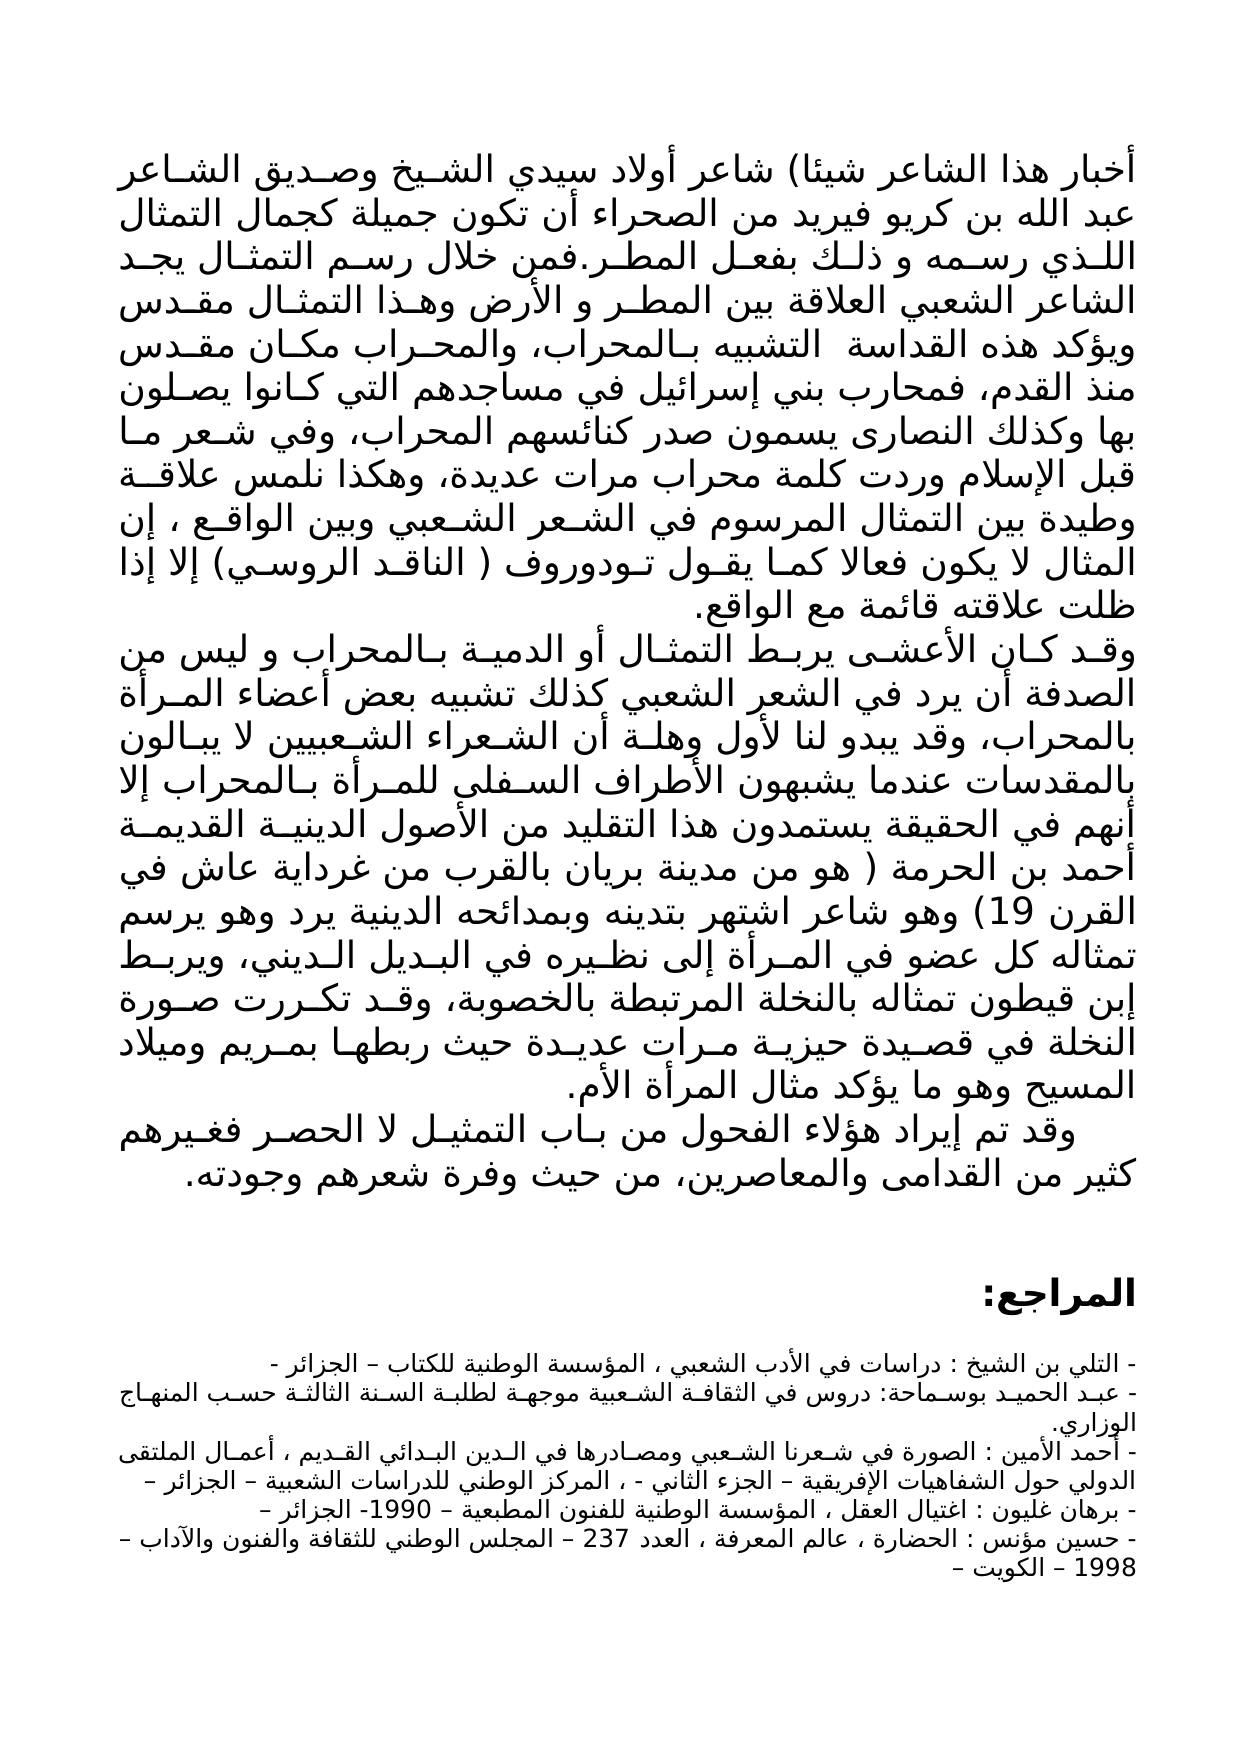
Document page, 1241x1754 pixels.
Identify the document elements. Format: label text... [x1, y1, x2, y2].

text - برهان غليون : اغتيال العقل ، المؤسسة الوطنية للفنون المطبعية – 1990- الجزائر – [118, 1495, 1137, 1524]
text - التلي بن الشيخ : دراسات في الأدب الشعبي ، المؤسسة الوطنية للكتاب – الجزائر - [118, 1349, 1137, 1379]
text - حسين مؤنس : الحضارة ، عالم المعرفة ، العدد 237 – المجلس الوطني للثقافة والفنون والآداب – 1998 – الكويت – [118, 1524, 1137, 1583]
text - أحمد الأمين : الصورة في شعرنا الشعبي ومصادرها في الدين البدائي القديم ، أعمال الملتقى الدولي حول الشفاهيات الإفريقية – الجزء الثاني - ، المركز الوطني للدراسات الشعبية – الجزائر – [118, 1437, 1137, 1495]
text - عبد الحميد بوسماحة: دروس في الثقافة الشعبية موجهة لطلبة السنة الثالثة حسب المنهاج الوزاري. [118, 1379, 1137, 1437]
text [118, 148, 1137, 628]
text وقد تم إيراد هؤلاء الفحول من باب التمثيل لا الحصر فغيرهم كثير من القدامى والمعاصرين، من حيث وفرة شعرهم وجودته. [118, 1108, 1137, 1195]
text وقد كان الأعشى يربط التمثال أو الدمية بالمحراب و ليس من الصدفة أن يرد في الشعر الشعبي كذلك تشبيه بعض أعضاء المرأة بالمحراب، وقد يبدو لنا لأول وهلة أن الشعراء الشعبيين لا يبالون بالمقدسات عندما يشبهون الأطراف السفلى للمرأة بالمحراب إلا أنهم في الحقيقة يستمدون هذا التقليد من الأصول الدينية القديمة أحمد بن الحرمة ( هو من مدينة بريان بالقرب من غرداية عاش في القرن 19) وهو شاعر اشتهر بتدينه وبمدائحه الدينية يرد وهو يرسم تمثاله كل عضو في المرأة إلى نظيره في البديل الديني، ويربط إبن قيطون تمثاله بالنخلة المرتبطة بالخصوبة، وقد تكررت صورة النخلة في قصيدة حيزية مرات عديدة حيث ربطها بمريم وميلاد المسيح وهو ما يؤكد مثال المرأة الأم. [118, 628, 1137, 1108]
text المراجع: [118, 1272, 1137, 1315]
